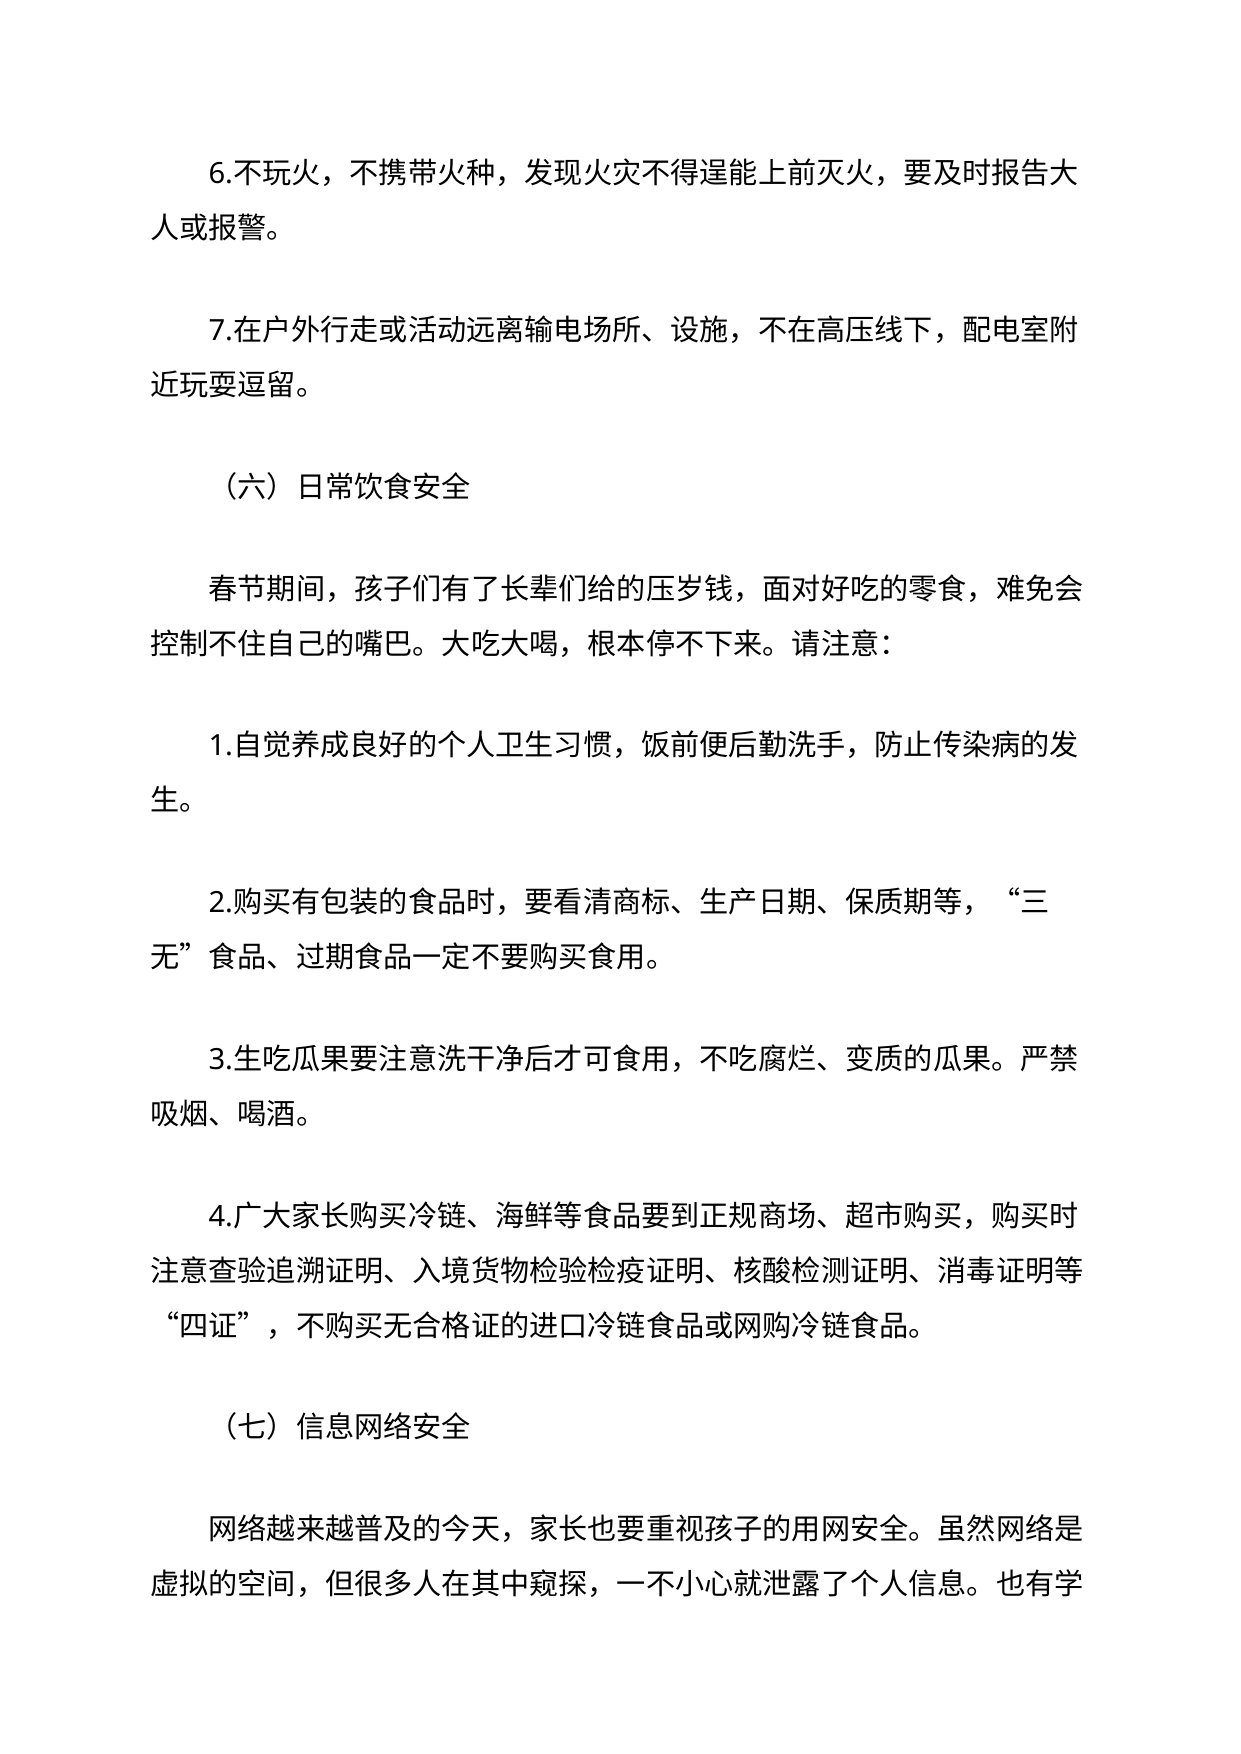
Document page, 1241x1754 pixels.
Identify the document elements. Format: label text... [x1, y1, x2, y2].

text 4.广大家长购买冷链、海鲜等食品要到正规商场、超市购买，购买时注意查验追溯证明、入境货物检验检疫证明、核酸检测证明、消毒证明等“四证”，不购买无合格证的进口冷链食品或网购冷链食品。 [150, 1192, 1090, 1344]
text （七）信息网络安全 [150, 1404, 1090, 1446]
text 6.不玩火，不携带火种，发现火灾不得逞能上前灭火，要及时报告大人或报警。 [150, 150, 1090, 247]
text 春节期间，孩子们有了长辈们给的压岁钱，面对好吃的零食，难免会控制不住自己的嘴巴。大吃大喝，根本停不下来。请注意： [150, 565, 1090, 662]
text （六）日常饮食安全 [150, 463, 1090, 506]
text 7.在户外行走或活动远离输电场所、设施，不在高压线下，配电室附近玩耍逗留。 [150, 307, 1090, 404]
text 3.生吃瓜果要注意洗干净后才可食用，不吃腐烂、变质的瓜果。严禁吸烟、喝酒。 [150, 1036, 1090, 1133]
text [150, 1506, 1090, 1603]
text 1.自觉养成良好的个人卫生习惯，饭前便后勤洗手，防止传染病的发生。 [150, 722, 1090, 819]
text 2.购买有包装的食品时，要看清商标、生产日期、保质期等，“三无”食品、过期食品一定不要购买食用。 [150, 879, 1090, 976]
